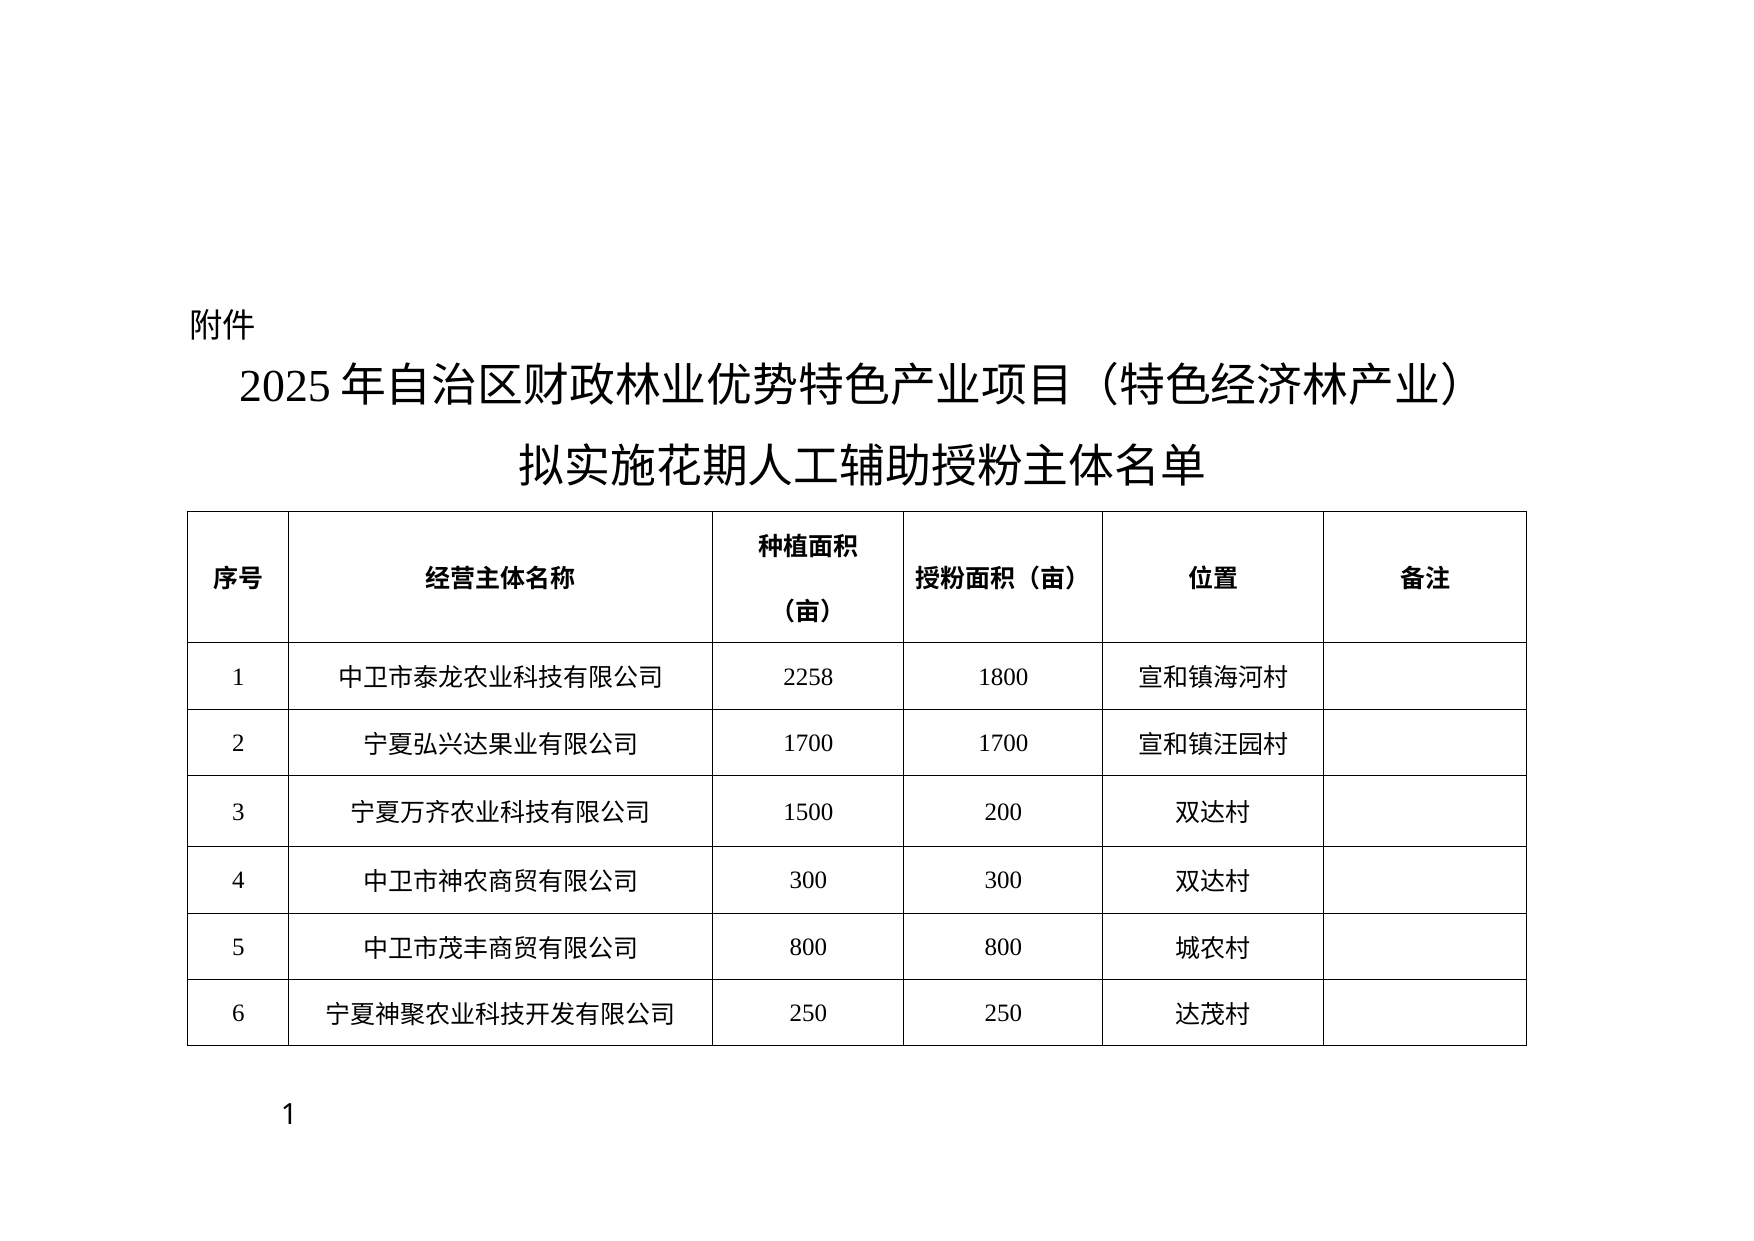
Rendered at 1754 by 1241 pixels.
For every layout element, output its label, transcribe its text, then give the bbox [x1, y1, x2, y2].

table_cell 双达村 [1103, 847, 1323, 913]
table_cell 1500 [713, 776, 903, 846]
table_cell 6 [188, 980, 288, 1045]
table_cell [1324, 980, 1526, 1045]
table_cell 宁夏弘兴达果业有限公司 [289, 710, 712, 775]
table_cell 800 [713, 914, 903, 979]
table_cell [1324, 914, 1526, 979]
table_cell 200 [904, 776, 1102, 846]
table_cell [1324, 710, 1526, 775]
table_cell 中卫市泰龙农业科技有限公司 [289, 643, 712, 709]
table_cell 宣和镇海河村 [1103, 643, 1323, 709]
table_cell 5 [188, 914, 288, 979]
table_cell 城农村 [1103, 914, 1323, 979]
table_header 序号 [188, 512, 288, 642]
table_cell 1700 [713, 710, 903, 775]
text 拟实施花期人工辅助授粉主体名单 [189, 413, 1535, 511]
table_header 备注 [1324, 512, 1526, 642]
table_cell 双达村 [1103, 776, 1323, 846]
table_cell 宁夏神聚农业科技开发有限公司 [289, 980, 712, 1045]
table_cell 2 [188, 710, 288, 775]
table_cell 1 [188, 643, 288, 709]
table_cell 1700 [904, 710, 1102, 775]
table_cell 800 [904, 914, 1102, 979]
table_cell 3 [188, 776, 288, 846]
table_header 授粉面积（亩） [904, 512, 1102, 642]
table_cell 250 [713, 980, 903, 1045]
text 附件 [189, 290, 1535, 355]
table_cell [1324, 643, 1526, 709]
table_cell 宣和镇汪园村 [1103, 710, 1323, 775]
table_header 种植面积（亩） [713, 512, 903, 642]
table_cell 中卫市神农商贸有限公司 [289, 847, 712, 913]
table_cell 2258 [713, 643, 903, 709]
table_cell 宁夏万齐农业科技有限公司 [289, 776, 712, 846]
table_cell 中卫市茂丰商贸有限公司 [289, 914, 712, 979]
table_header 经营主体名称 [289, 512, 712, 642]
table_cell 1800 [904, 643, 1102, 709]
table_cell 达茂村 [1103, 980, 1323, 1045]
table_header 位置 [1103, 512, 1323, 642]
text 2025年自治区财政林业优势特色产业项目（特色经济林产业） [189, 355, 1535, 413]
table_cell [1324, 776, 1526, 846]
table_cell 300 [713, 847, 903, 913]
table_cell 300 [904, 847, 1102, 913]
table_cell 4 [188, 847, 288, 913]
table_cell [1324, 847, 1526, 913]
table_cell 250 [904, 980, 1102, 1045]
